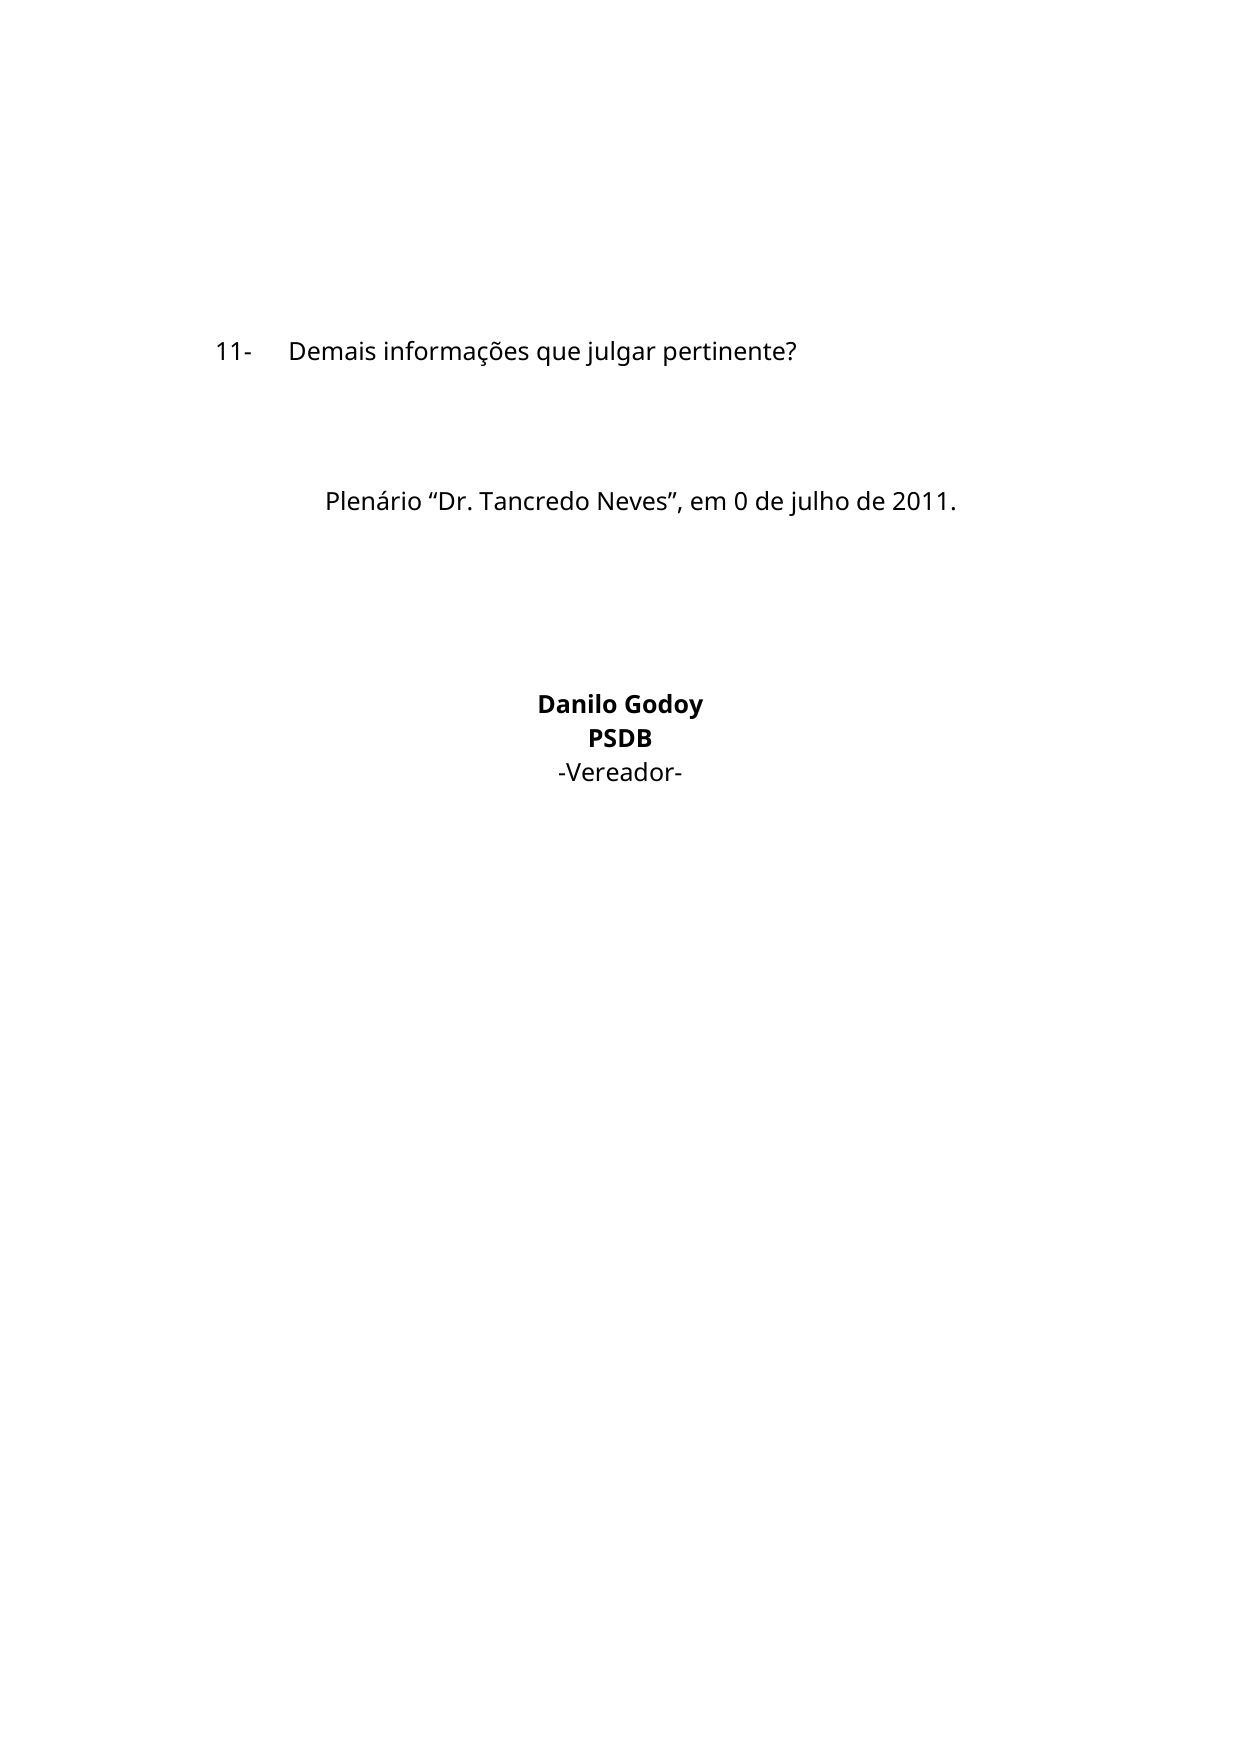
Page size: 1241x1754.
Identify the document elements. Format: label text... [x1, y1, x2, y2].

list Demais informações que julgar pertinente? [215, 334, 1063, 368]
text -Vereador- [177, 755, 1063, 789]
text PSDB [177, 721, 1063, 755]
text Danilo Godoy [177, 687, 1063, 721]
text Plenário “Dr. Tancredo Neves”, em 0 de julho de 2011. [177, 484, 1063, 518]
